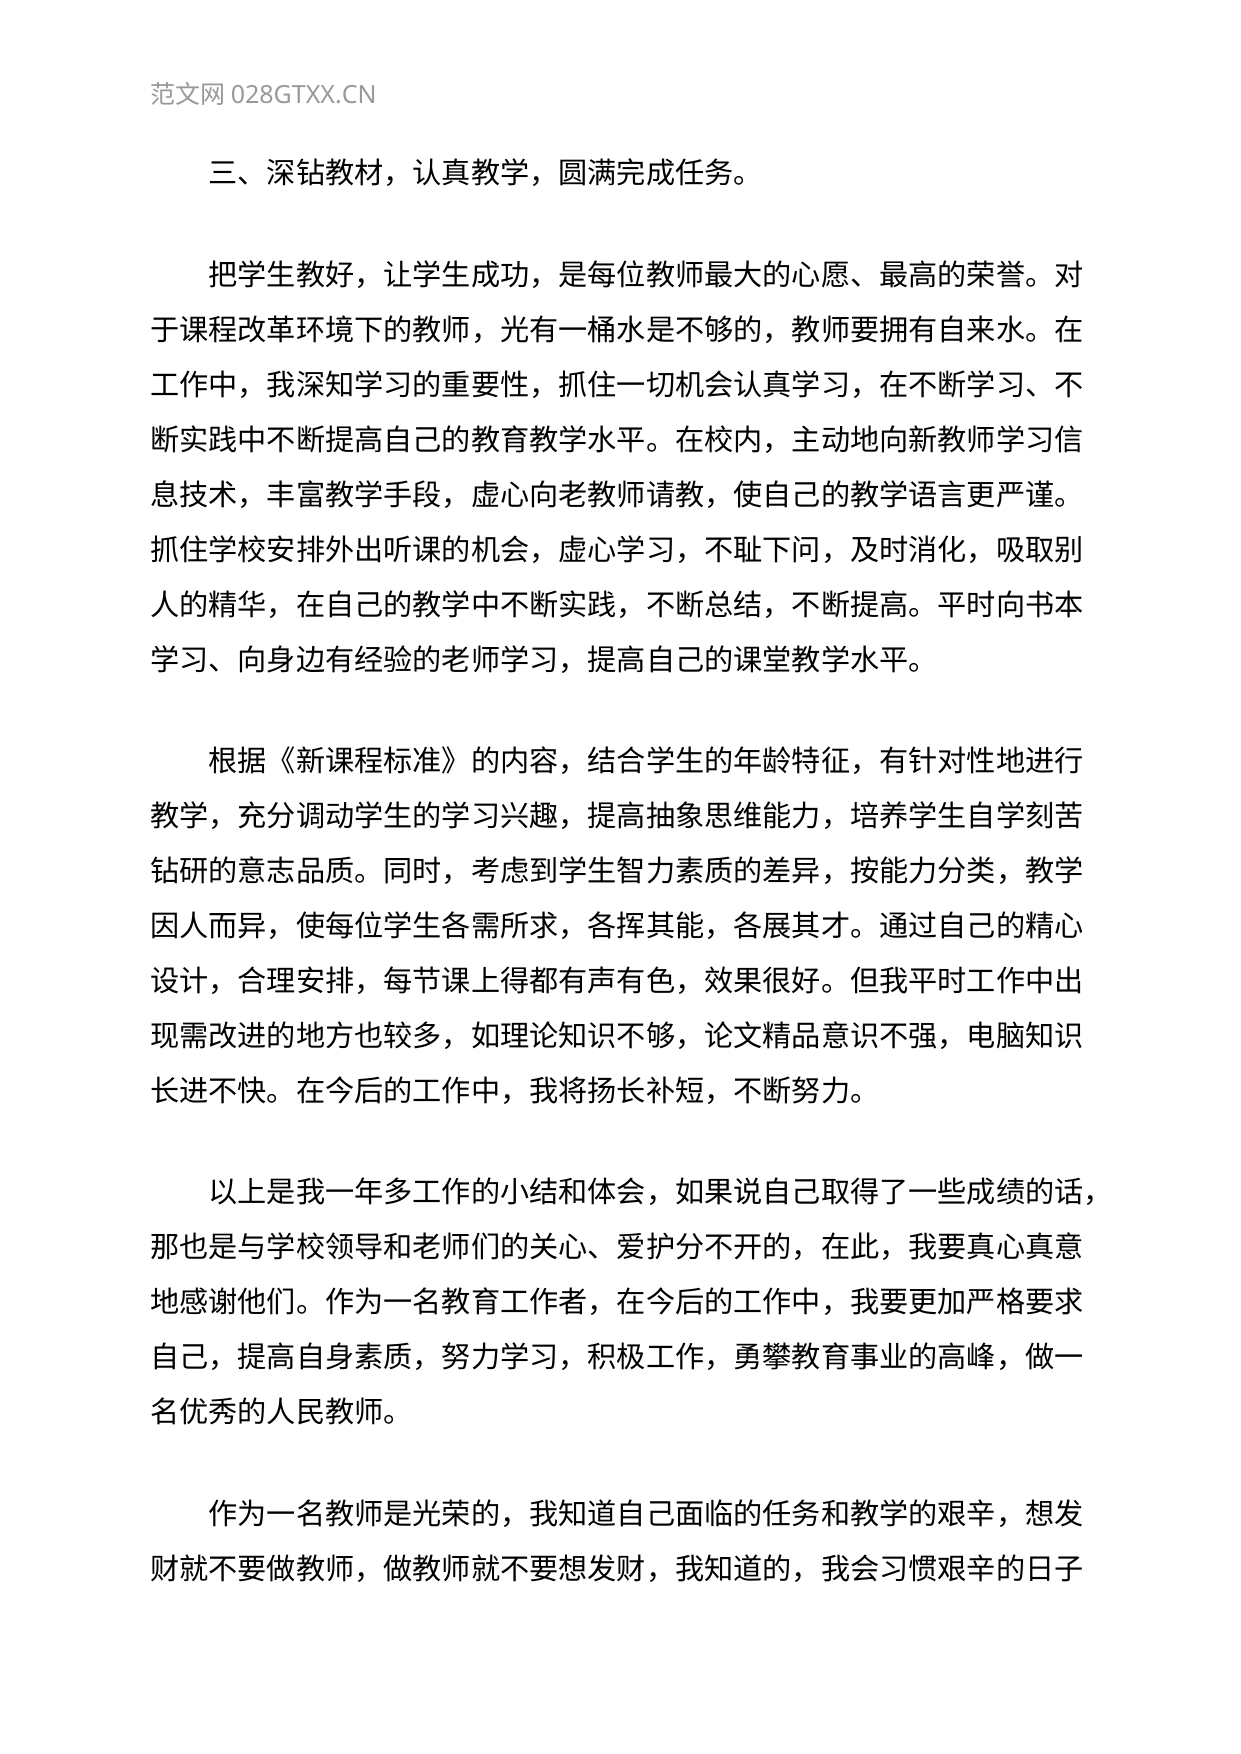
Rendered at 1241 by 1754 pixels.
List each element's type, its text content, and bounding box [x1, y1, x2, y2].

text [150, 1490, 1090, 1587]
text 根据《新课程标准》的内容，结合学生的年龄特征，有针对性地进行教学，充分调动学生的学习兴趣，提高抽象思维能力，培养学生自学刻苦钻研的意志品质。同时，考虑到学生智力素质的差异，按能力分类，教学因人而异，使每位学生各需所求，各挥其能，各展其才。通过自己的精心设计，合理安排，每节课上得都有声有色，效果很好。但我平时工作中出现需改进的地方也较多，如理论知识不够，论文精品意识不强，电脑知识长进不快。在今后的工作中，我将扬长补短，不断努力。 [150, 738, 1090, 1109]
text 以上是我一年多工作的小结和体会，如果说自己取得了一些成绩的话，那也是与学校领导和老师们的关心、爱护分不开的，在此，我要真心真意地感谢他们。作为一名教育工作者，在今后的工作中，我要更加严格要求自己，提高自身素质，努力学习，积极工作，勇攀教育事业的高峰，做一名优秀的人民教师。 [150, 1169, 1090, 1431]
text 把学生教好，让学生成功，是每位教师最大的心愿、最高的荣誉。对于课程改革环境下的教师，光有一桶水是不够的，教师要拥有自来水。在工作中，我深知学习的重要性，抓住一切机会认真学习，在不断学习、不断实践中不断提高自己的教育教学水平。在校内，主动地向新教师学习信息技术，丰富教学手段，虚心向老教师请教，使自己的教学语言更严谨。抓住学校安排外出听课的机会，虚心学习，不耻下问，及时消化，吸取别人的精华，在自己的教学中不断实践，不断总结，不断提高。平时向书本学习、向身边有经验的老师学习，提高自己的课堂教学水平。 [150, 252, 1090, 678]
text 三、深钻教材，认真教学，圆满完成任务。 [150, 150, 1090, 192]
